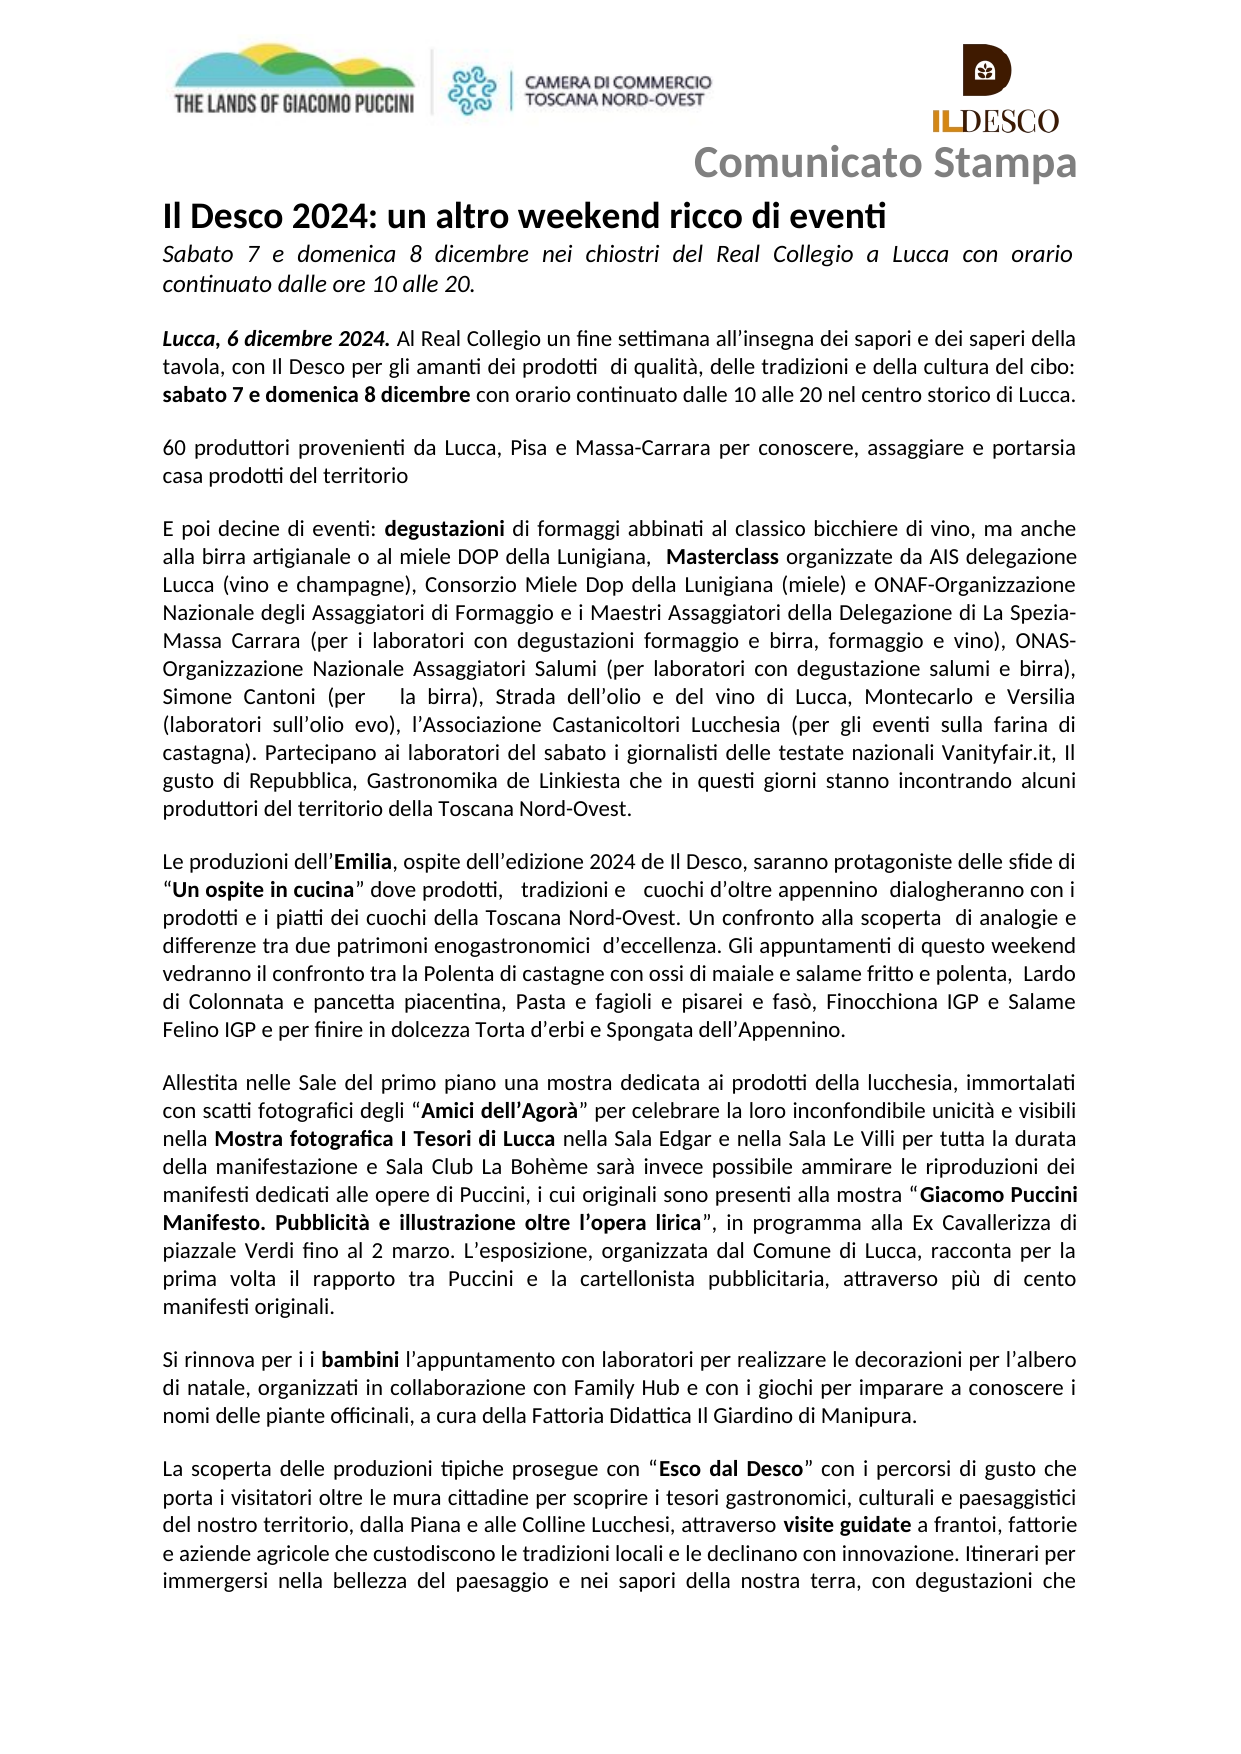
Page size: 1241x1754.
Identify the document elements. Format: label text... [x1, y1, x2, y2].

picture [165, 34, 725, 135]
text Le produzioni dell’Emilia, ospite dell’edizione 2024 de Il Desco, saranno protagoniste delle sfide di “Un ospite in cucina” dove prodotti, tradizioni e cuochi d’oltre appennino dialogheranno con i prodotti e i piatti dei cuochi della Toscana Nord-Ovest. Un confronto alla scoperta di analogie e differenze tra due patrimoni enogastronomici d’eccellenza. Gli appuntamenti di questo weekend vedranno il confronto tra la Polenta di castagne con ossi di maiale e salame fritto e polenta, Lardo di Colonnata e pancetta piacentina, Pasta e fagioli e pisarei e fasò, Finocchiona IGP e Salame Felino IGP e per finire in dolcezza Torta d’erbi e Spongata dell’Appennino. [162, 847, 1078, 1043]
text E poi decine di eventi: degustazioni di formaggi abbinati al classico bicchiere di vino, ma anche alla birra artigianale o al miele DOP della Lunigiana, Masterclass organizzate da AIS delegazione Lucca (vino e champagne), Consorzio Miele Dop della Lunigiana (miele) e ONAF-Organizzazione Nazionale degli Assaggiatori di Formaggio e i Maestri Assaggiatori della Delegazione di La Spezia-Massa Carrara (per i laboratori con degustazioni formaggio e birra, formaggio e vino), ONAS-Organizzazione Nazionale Assaggiatori Salumi (per laboratori con degustazione salumi e birra), Simone Cantoni (per la birra), Strada dell’olio e del vino di Lucca, Montecarlo e Versilia (laboratori sull’olio evo), l’Associazione Castanicoltori Lucchesia (per gli eventi sulla farina di castagna). Partecipano ai laboratori del sabato i giornalisti delle testate nazionali Vanityfair.it, Il gusto di Repubblica, Gastronomika de Linkiesta che in questi giorni stanno incontrando alcuni produttori del territorio della Toscana Nord-Ovest. [162, 514, 1078, 822]
text Sabato 7 e domenica 8 dicembre nei chiostri del Real Collegio a Lucca con orario continuato dalle ore 10 alle 20. [162, 238, 1078, 299]
text Allestita nelle Sale del primo piano una mostra dedicata ai prodotti della lucchesia, immortalati con scatti fotografici degli “Amici dell’Agorà” per celebrare la loro inconfondibile unicità e visibili nella Mostra fotografica I Tesori di Lucca nella Sala Edgar e nella Sala Le Villi per tutta la durata della manifestazione e Sala Club La Bohème sarà invece possibile ammirare le riproduzioni dei manifesti dedicati alle opere di Puccini, i cui originali sono presenti alla mostra “Giacomo Puccini Manifesto. Pubblicità e illustrazione oltre l’opera lirica”, in programma alla Ex Cavallerizza di piazzale Verdi fino al 2 marzo. L’esposizione, organizzata dal Comune di Lucca, racconta per la prima volta il rapporto tra Puccini e la cartellonista pubblicitaria, attraverso più di cento manifesti originali. [162, 1068, 1078, 1321]
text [162, 1454, 1078, 1595]
text 60 produttori provenienti da Lucca, Pisa e Massa-Carrara per conoscere, assaggiare e portarsia casa prodotti del territorio [162, 433, 1078, 489]
text Lucca, 6 dicembre 2024. Al Real Collegio un fine settimana all’insegna dei sapori e dei saperi della tavola, con Il Desco per gli amanti dei prodotti di qualità, delle tradizioni e della cultura del cibo: sabato 7 e domenica 8 dicembre con orario continuato dalle 10 alle 20 nel centro storico di Lucca. [162, 324, 1078, 408]
text Si rinnova per i i bambini l’appuntamento con laboratori per realizzare le decorazioni per l’albero di natale, organizzati in collaborazione con Family Hub e con i giochi per imparare a conoscere i nomi delle piante officinali, a cura della Fattoria Didattica Il Giardino di Manipura. [162, 1346, 1078, 1429]
text Il Desco 2024: un altro weekend ricco di eventi [162, 192, 1078, 238]
picture [924, 37, 1065, 138]
